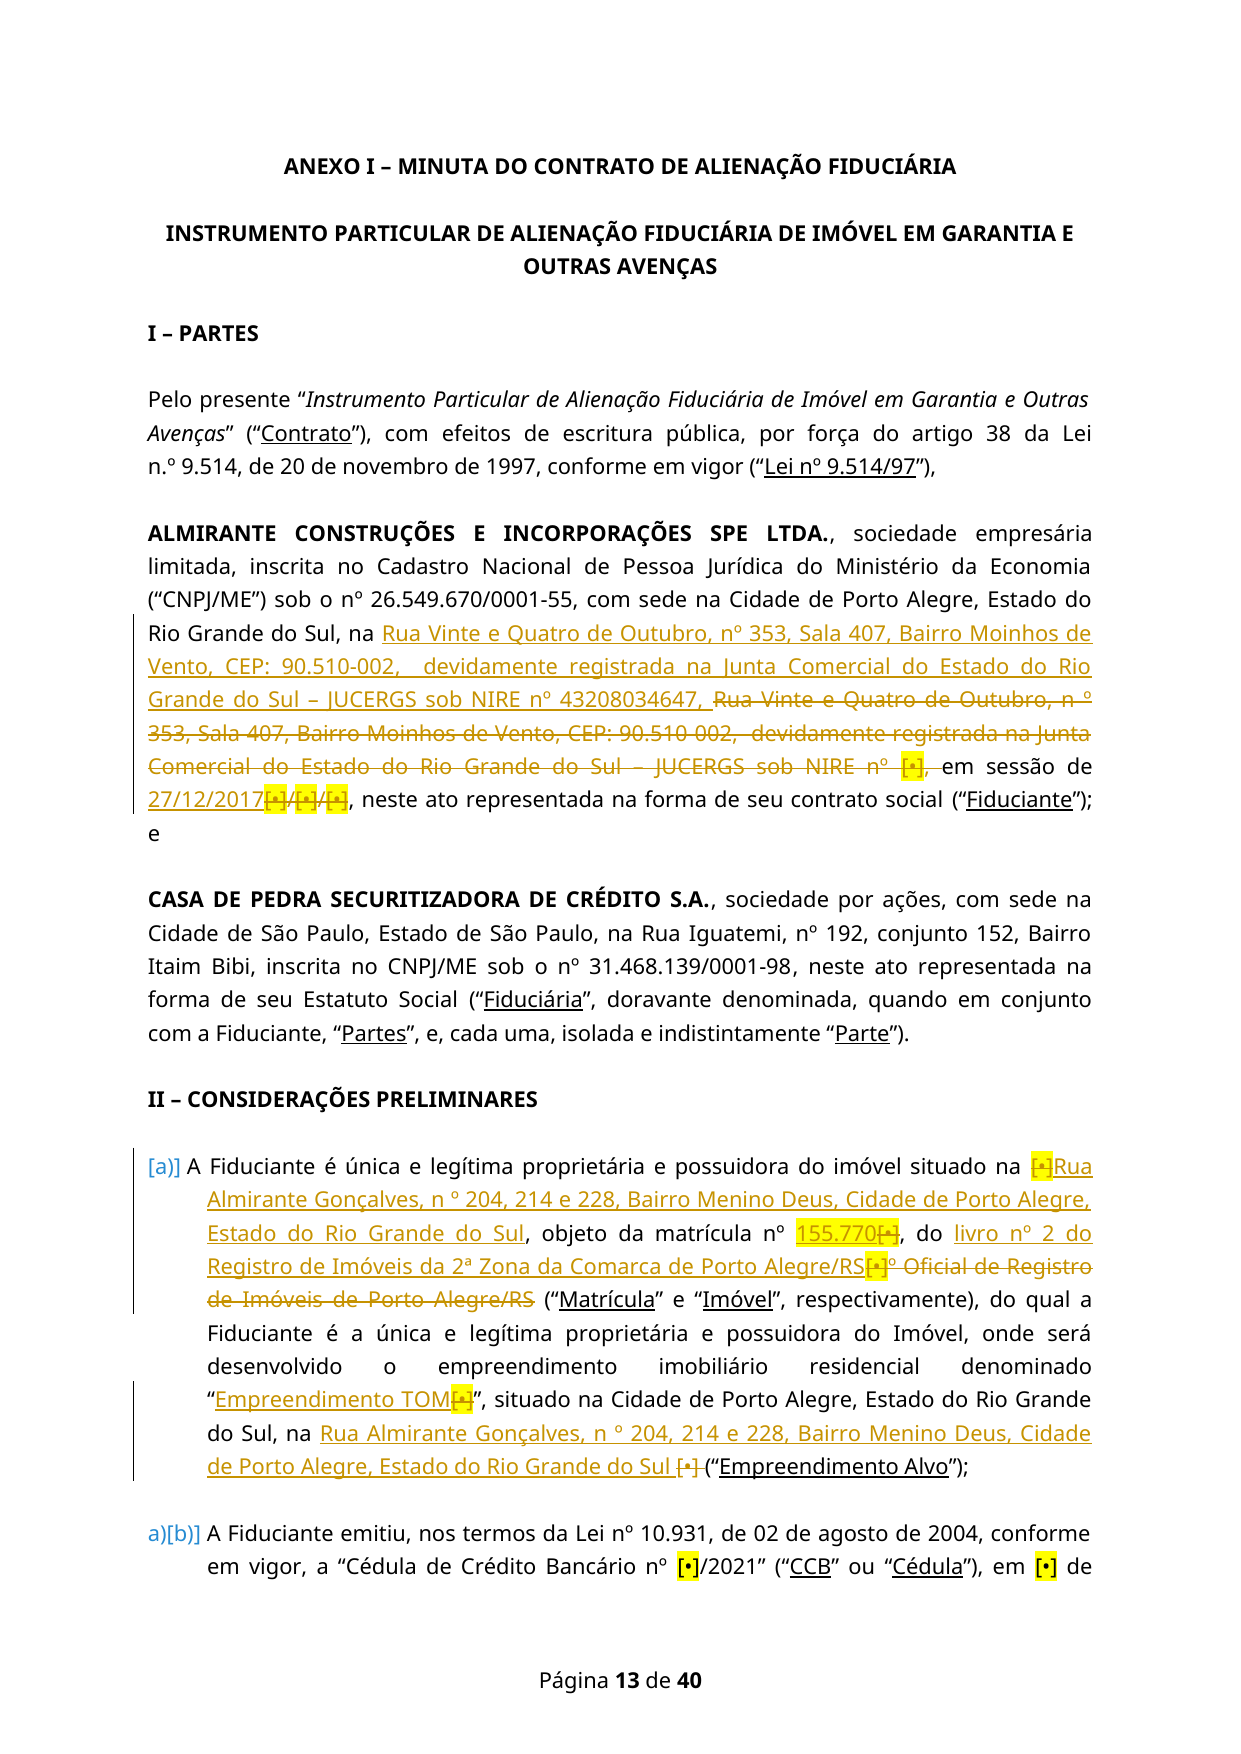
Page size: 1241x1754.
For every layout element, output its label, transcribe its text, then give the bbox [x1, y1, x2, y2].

text II – CONSIDERAÇÕES PRELIMINARES [148, 1081, 1092, 1114]
text I – PARTES [148, 314, 1092, 348]
text CASA DE PEDRA SECURITIZADORA DE CRÉDITO S.A., sociedade por ações, com sede na Cidade de São Paulo, Estado de São Paulo, na Rua Iguatemi, nº 192, conjunto 152, Bairro Itaim Bibi, inscrita no CNPJ/ME sob o nº 31.468.139/0001-98, neste ato representada na forma de seu Estatuto Social (“Fiduciária”, doravante denominada, quando em conjunto com a Fiduciante, “Partes”, e, cada uma, isolada e indistintamente “Parte”). [148, 881, 1092, 1048]
text ALMIRANTE CONSTRUÇÕES E INCORPORAÇÕES SPE LTDA., sociedade empresária limitada, inscrita no Cadastro Nacional de Pessoa Jurídica do Ministério da Economia (“CNPJ/ME”) sob o nº 26.549.670/0001-55, com sede na Cidade de Porto Alegre, Estado do Rio Grande do Sul, na em sessão de , neste ato representada na forma de seu contrato social (“Fiduciante”); e [148, 514, 1092, 676]
text Pelo presente “Instrumento Particular de Alienação Fiduciária de Imóvel em Garantia e Outras Avenças” (“Contrato”), com efeitos de escritura pública, por força do artigo 38 da Lei n.º 9.514, de 20 de novembro de 1997, conforme em vigor (“Lei nº 9.514/97”), [148, 381, 1092, 481]
text ALMIRANTE CONSTRUÇÕES E INCORPORAÇÕES SPE LTDA., sociedade empresária limitada, inscrita no Cadastro Nacional de Pessoa Jurídica do Ministério da Economia (“CNPJ/ME”) sob o nº 26.549.670/0001-55, com sede na Cidade de Porto Alegre, Estado do Rio Grande do Sul, na em sessão de , neste ato representada na forma de seu contrato social (“Fiduciante”); e [148, 678, 1092, 848]
subtitle ANEXO I – MINUTA DO CONTRATO DE ALIENAÇÃO FIDUCIÁRIA [148, 148, 1092, 181]
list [148, 1514, 1092, 1581]
list A Fiduciante é única e legítima proprietária e possuidora do imóvel situado na , objeto da matrícula nº , do (“Matrícula” e “Imóvel”, respectivamente), do qual a Fiduciante é a única e legítima proprietária e possuidora do Imóvel, onde será desenvolvido o empreendimento imobiliário residencial denominado “”, situado na Cidade de Porto Alegre, Estado do Rio Grande do Sul, na (“Empreendimento Alvo”); [148, 1148, 1092, 1481]
text INSTRUMENTO PARTICULAR DE ALIENAÇÃO FIDUCIÁRIA DE IMÓVEL EM GARANTIA E OUTRAS AVENÇAS [148, 214, 1092, 281]
